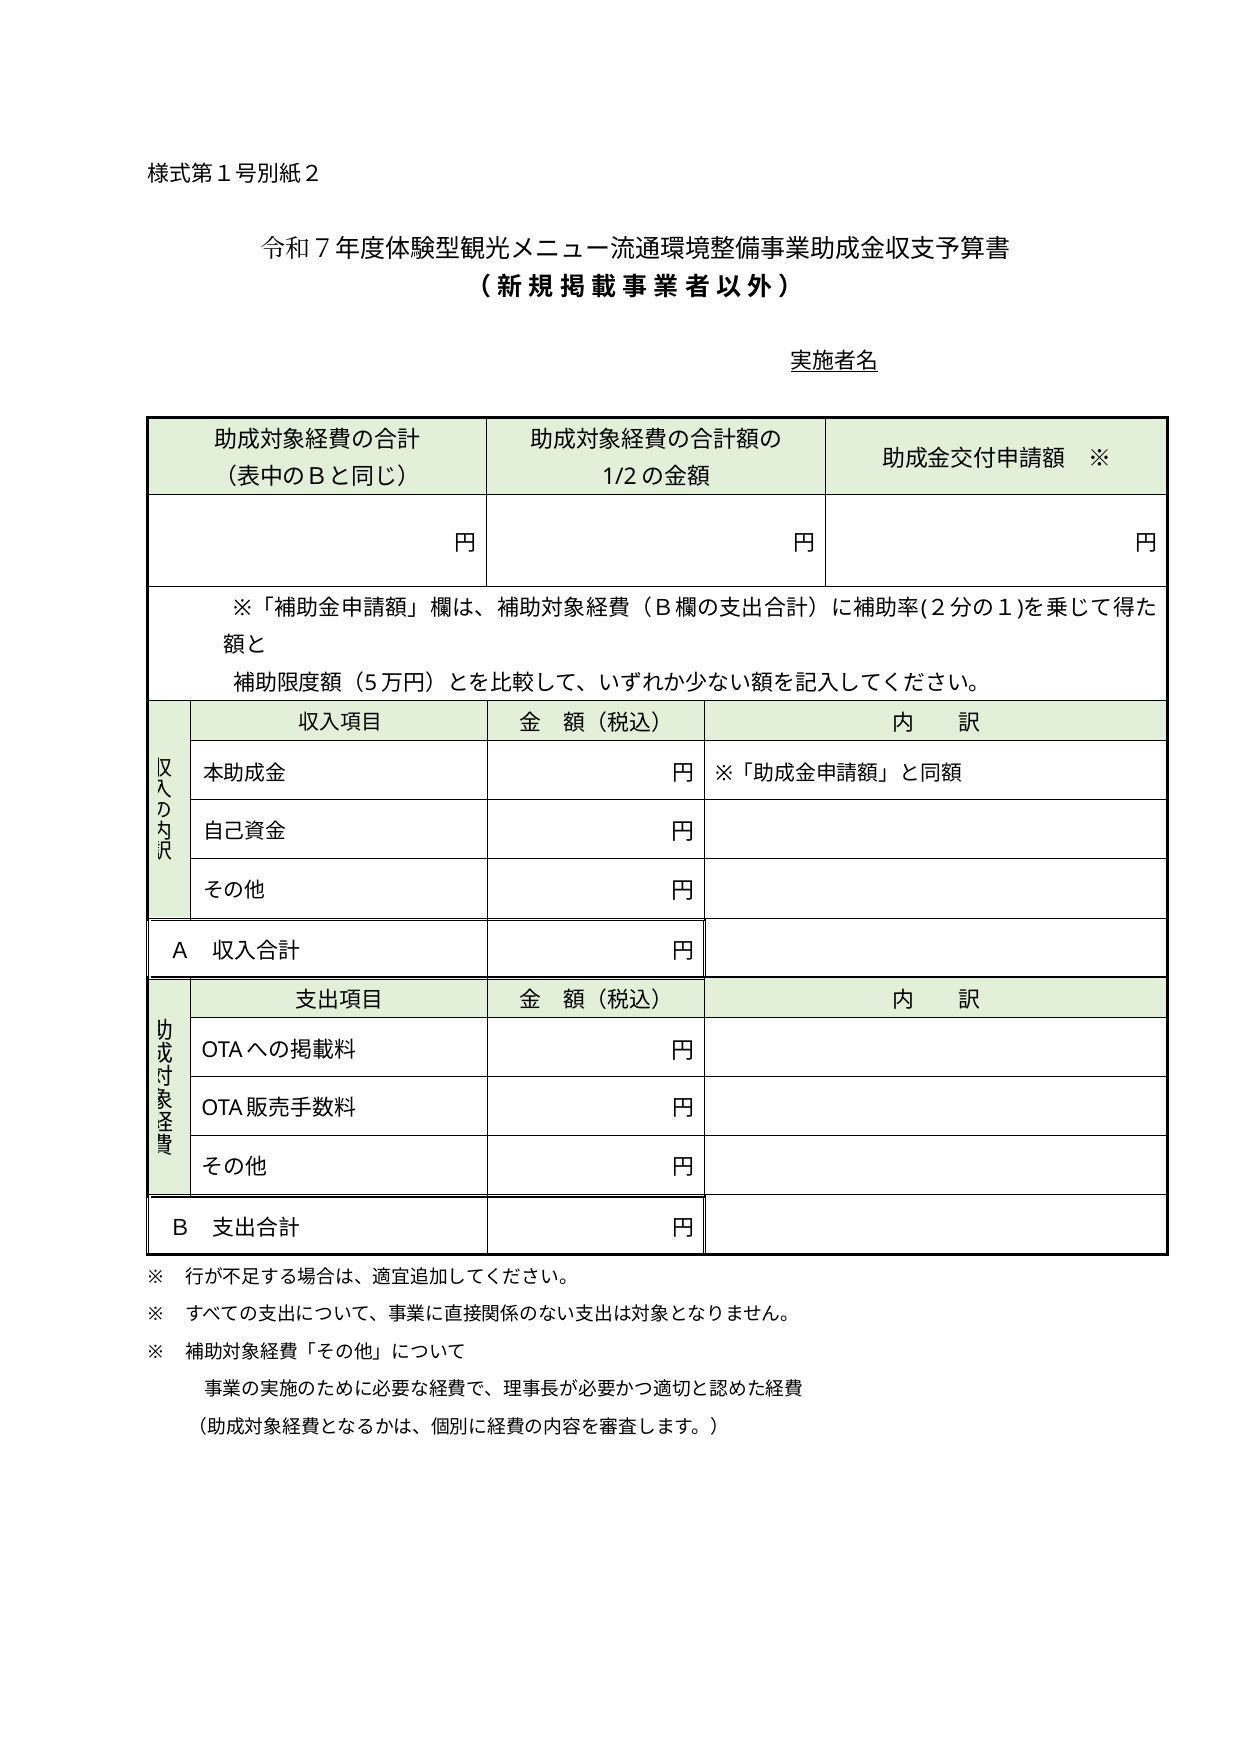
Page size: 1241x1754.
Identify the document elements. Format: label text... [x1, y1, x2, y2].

table_cell 内 訳 [705, 701, 1166, 740]
table_cell 本助成金 [191, 741, 487, 799]
table_cell Ａ 収入合計 [149, 919, 487, 976]
table_cell [705, 859, 1166, 917]
table_cell 円 [488, 800, 704, 858]
table_cell 収入項目 [191, 701, 487, 740]
table_header 助成対象経費の合計額の 1/2の金額 [487, 419, 825, 494]
table_cell 円 [488, 1077, 704, 1135]
table_header 助成対象経費の合計 （表中のＢと同じ） [149, 419, 486, 494]
table_cell ※「助成金申請額」と同額 [705, 741, 1166, 799]
list 補助対象経費「その他」について [148, 1331, 1122, 1369]
text 事業の実施のために必要な経費で、理事長が必要かつ適切と認めた経費 [148, 1369, 1122, 1406]
table_cell 円 [488, 1198, 703, 1253]
table_cell 金 額（税込） [488, 980, 704, 1017]
list すべての支出について、事業に直接関係のない支出は対象となりません。 [148, 1294, 1122, 1331]
table_cell [705, 1136, 1166, 1194]
table_cell 金 額（税込） [488, 701, 704, 740]
table_cell Ｂ 支出合計 [149, 1195, 487, 1253]
table_cell OTAへの掲載料 [191, 1018, 487, 1076]
table_cell 円 [487, 495, 825, 586]
table_cell その他 [191, 1136, 487, 1194]
table_header 助成金交付申請額 ※ [826, 419, 1166, 494]
table_cell 円 [488, 1018, 704, 1076]
table_cell 収入の内訳 [149, 701, 190, 917]
table_cell [706, 1195, 1166, 1253]
table_cell [705, 1018, 1166, 1076]
table_cell 内 訳 [705, 978, 1166, 1017]
text 令和７年度体験型観光メニュー流通環境整備事業助成金収支予算書 [148, 228, 1122, 266]
table_cell [705, 1077, 1166, 1135]
table_cell 支出項目 [191, 980, 487, 1017]
text 実施者名 [790, 341, 1166, 378]
list 行が不足する場合は、適宜追加してください。 [148, 1256, 1122, 1294]
table_cell [705, 800, 1166, 858]
table_cell ※「補助金申請額」欄は、補助対象経費（Ｂ欄の支出合計）に補助率(２分の１)を乗じて得た額と 補助限度額（5万円）とを比較して、いずれか少ない額を記入してください。 [149, 587, 1166, 699]
table_cell 円 [488, 859, 704, 917]
table_cell その他 [191, 859, 487, 917]
table_cell OTA販売手数料 [191, 1077, 487, 1135]
table_cell 円 [149, 495, 486, 586]
text （助成対象経費となるかは、個別に経費の内容を審査します。） [169, 1406, 1122, 1444]
table_cell 自己資金 [191, 800, 487, 858]
text 様式第１号別紙２ [148, 153, 1122, 191]
table_cell [706, 919, 1166, 976]
table_cell 円 [488, 921, 703, 976]
table_cell 助成対象経費 [149, 980, 190, 1194]
table_cell 円 [488, 1136, 704, 1194]
text （新規掲載事業者以外） [148, 266, 1122, 303]
table_cell 円 [488, 741, 704, 799]
table_cell 円 [826, 495, 1166, 586]
